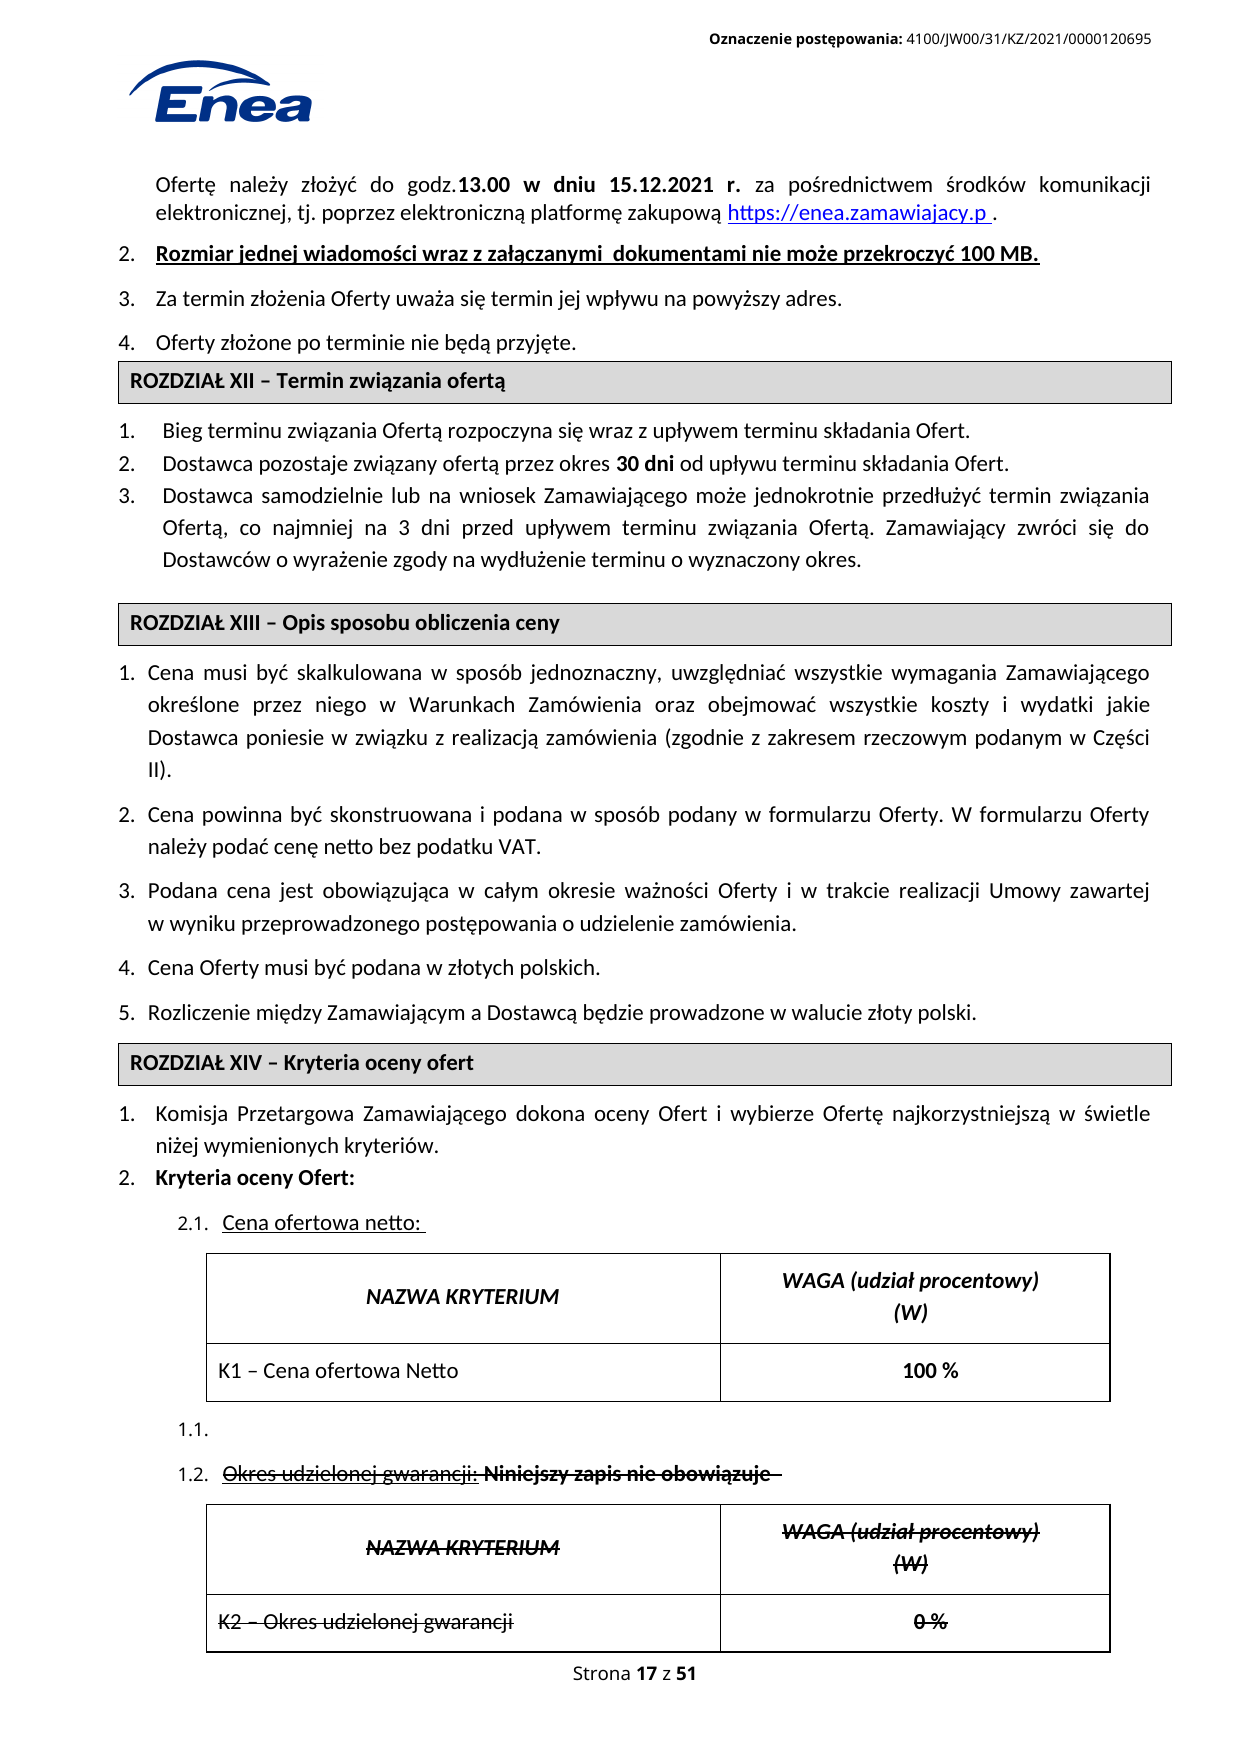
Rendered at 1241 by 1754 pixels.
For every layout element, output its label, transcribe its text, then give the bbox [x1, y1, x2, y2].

list Cena Oferty musi być podana w złotych polskich. [118, 953, 1152, 981]
list Cena ofertowa netto: [177, 1208, 1152, 1236]
table_header ROZDZIAŁ XIV – Kryteria oceny ofert [119, 1044, 1171, 1085]
list Dostawca pozostaje związany ofertą przez okres dni od upływu terminu składania Ofert. [118, 449, 1152, 477]
list Podana cena jest obowiązująca w całym okresie ważności Oferty i w trakcie realizacji Umowy zawartej w wyniku przeprowadzonego postępowania o udzielenie zamówienia. [118, 877, 1152, 937]
table_cell [721, 1344, 1109, 1401]
table_header ROZDZIAŁ XII – Termin związania ofertą [119, 362, 1171, 403]
table_header NAZWA KRYTERIUM [207, 1254, 720, 1343]
list Ofertę należy złożyć do godz.13.00 w dniu 15.12.2021 r. za pośrednictwem środków komunikacji elektronicznej, tj. poprzez elektroniczną platformę zakupową https://enea.zamawiajacy.p . [155, 171, 1152, 227]
table_cell K2 – Okres udzielonej gwarancji [207, 1595, 720, 1651]
list Cena powinna być skonstruowana i podana w sposób podany w formularzu Oferty. W formularzu Oferty należy podać cenę netto bez podatku VAT. [118, 800, 1152, 860]
list Komisja Przetargowa Zamawiającego dokona oceny Ofert i wybierze Ofertę najkorzystniejszą w świetle niżej wymienionych kryteriów. [118, 1099, 1152, 1159]
list Cena musi być skalkulowana w sposób jednoznaczny, uwzględniać wszystkie wymagania Zamawiającego określone przez niego w Warunkach Zamówienia oraz obejmować wszystkie koszty i wydatki jakie Dostawca poniesie w związku z realizacją zamówienia (zgodnie z zakresem rzeczowym podanym w Części II). [118, 658, 1152, 783]
list Rozliczenie między Zamawiającym a Dostawcą będzie prowadzone w walucie złoty polski. [118, 998, 1152, 1026]
table_header NAZWA KRYTERIUM [207, 1505, 720, 1593]
picture [117, 50, 324, 124]
table_header WAGA (udział procentowy) (W) [721, 1505, 1109, 1593]
list Kryteria oceny Ofert: [118, 1163, 1152, 1191]
list Oferty złożone po terminie nie będą przyjęte. [118, 328, 1152, 356]
list Za termin złożenia Oferty uważa się termin jej wpływu na powyższy adres. [118, 284, 1152, 312]
list Bieg terminu związania Ofertą rozpoczyna się wraz z upływem terminu składania Ofert. [118, 417, 1152, 444]
list Dostawca samodzielnie lub na wniosek Zamawiającego może jednokrotnie przedłużyć termin związania Ofertą, co najmniej na 3 dni przed upływem terminu związania Ofertą. Zamawiający zwróci się do Dostawców o wyrażenie zgody na wydłużenie terminu o wyznaczony okres. [118, 481, 1152, 573]
table_cell K1 – Cena ofertowa Netto [207, 1344, 720, 1401]
list Rozmiar jednej wiadomości wraz z załączanymi dokumentami nie może przekroczyć 100 MB. [118, 239, 1152, 267]
table_header ROZDZIAŁ XIII – Opis sposobu obliczenia ceny [119, 604, 1171, 645]
list Okres udzielonej gwarancji: [177, 1459, 1152, 1487]
table_header WAGA (udział procentowy) (W) [721, 1254, 1109, 1343]
table_cell [721, 1595, 1109, 1651]
